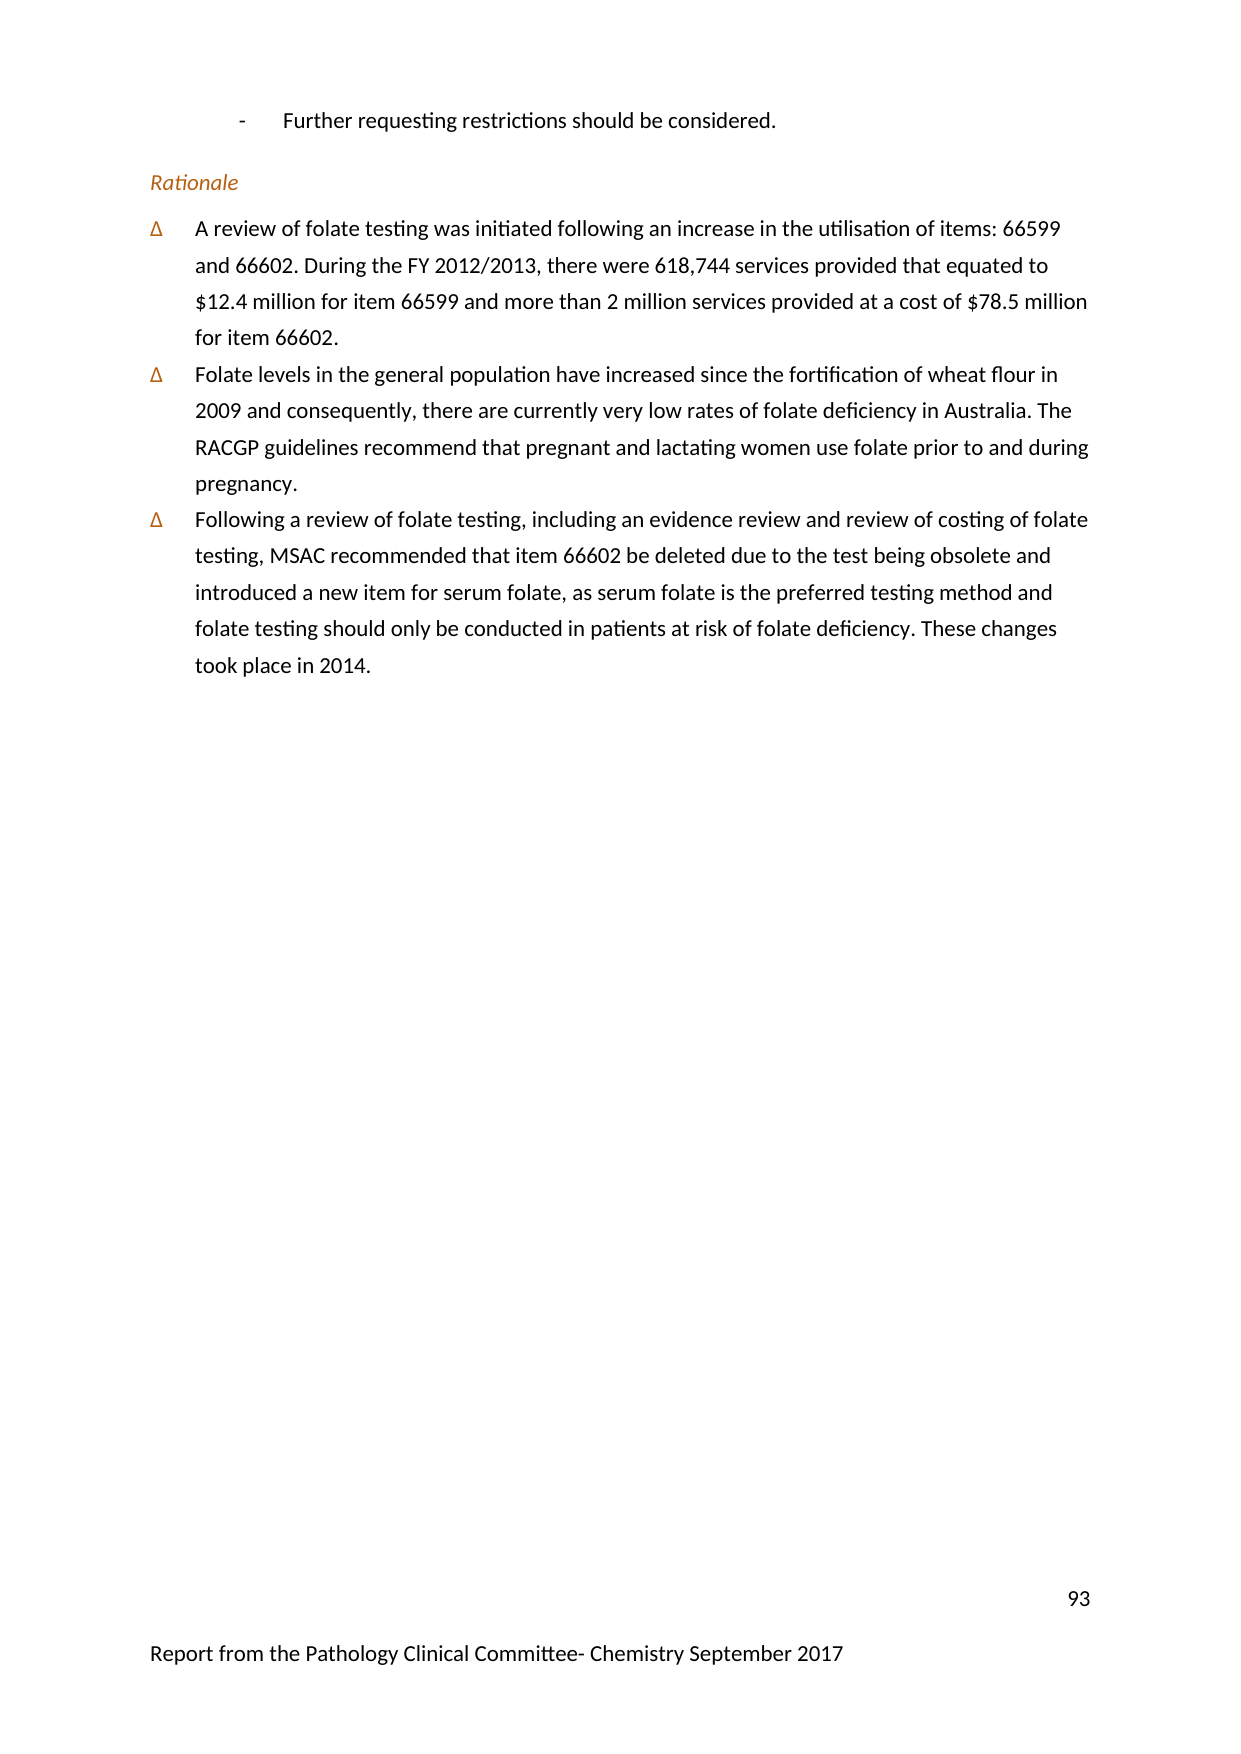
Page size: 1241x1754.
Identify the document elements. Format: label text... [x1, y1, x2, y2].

text Folate levels in the general population have increased since the fortification of wheat flour in 2009 and consequently, there are currently very low rates of folate deficiency in Australia. The RACGP guidelines recommend that pregnant and lactating women use folate prior to and during pregnancy. [150, 360, 1090, 497]
list Further requesting restrictions should be considered. [239, 106, 1090, 134]
text Following a review of folate testing, including an evidence review and review of costing of folate testing, MSAC recommended that item 66602 be deleted due to the test being obsolete and introduced a new item for serum folate, as serum folate is the preferred testing method and folate testing should only be conducted in patients at risk of folate deficiency. These changes took place in 2014. [150, 505, 1090, 679]
text Rationale [150, 168, 1090, 196]
text A review of folate testing was initiated following an increase in the utilisation of items: 66599 and 66602. During the FY 2012/2013, there were 618,744 services provided that equated to $12.4 million for item 66599 and more than 2 million services provided at a cost of $78.5 million for item 66602. [150, 214, 1090, 352]
